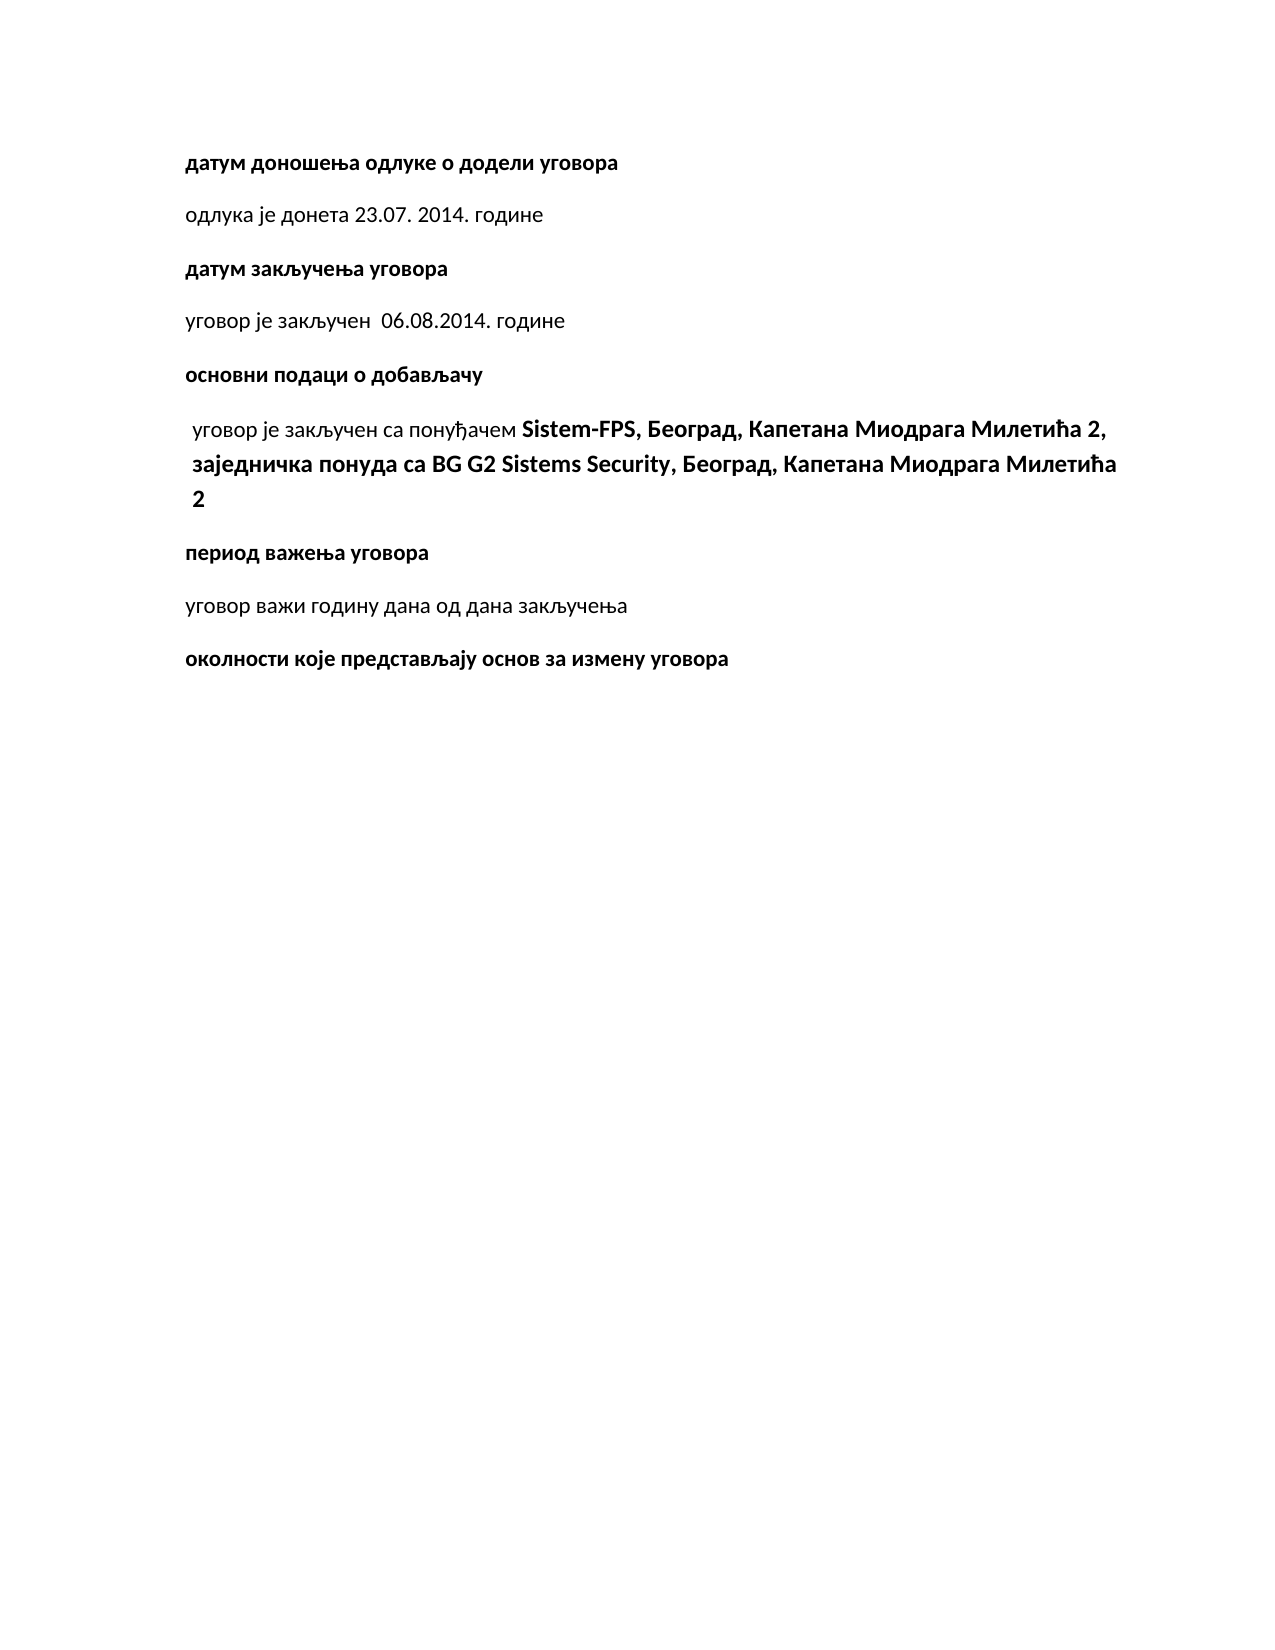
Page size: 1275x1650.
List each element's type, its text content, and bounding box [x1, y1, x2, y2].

text уговор је закључен 06.08.2014. године [185, 307, 1127, 335]
text одлука је донета 23.07. 2014. године [185, 201, 1127, 229]
text датум закључења уговора [185, 254, 1127, 282]
text уговор је закључен са понуђачем Sistem-FPS, Београд, Капетана Миодрага Милетића 2, заједничка понуда са BG G2 Sistems Security, Београд, Капетана Миодрага Милетића 2 [192, 413, 1127, 513]
text основни подаци о добављачу [185, 360, 1127, 388]
text датум доношења одлуке о додели уговора [185, 148, 1127, 176]
text период важења уговора [185, 538, 1127, 567]
text околности које представљају основ за измену уговора [185, 644, 1127, 673]
text уговор важи годину дана од дана закључења [185, 592, 1127, 619]
